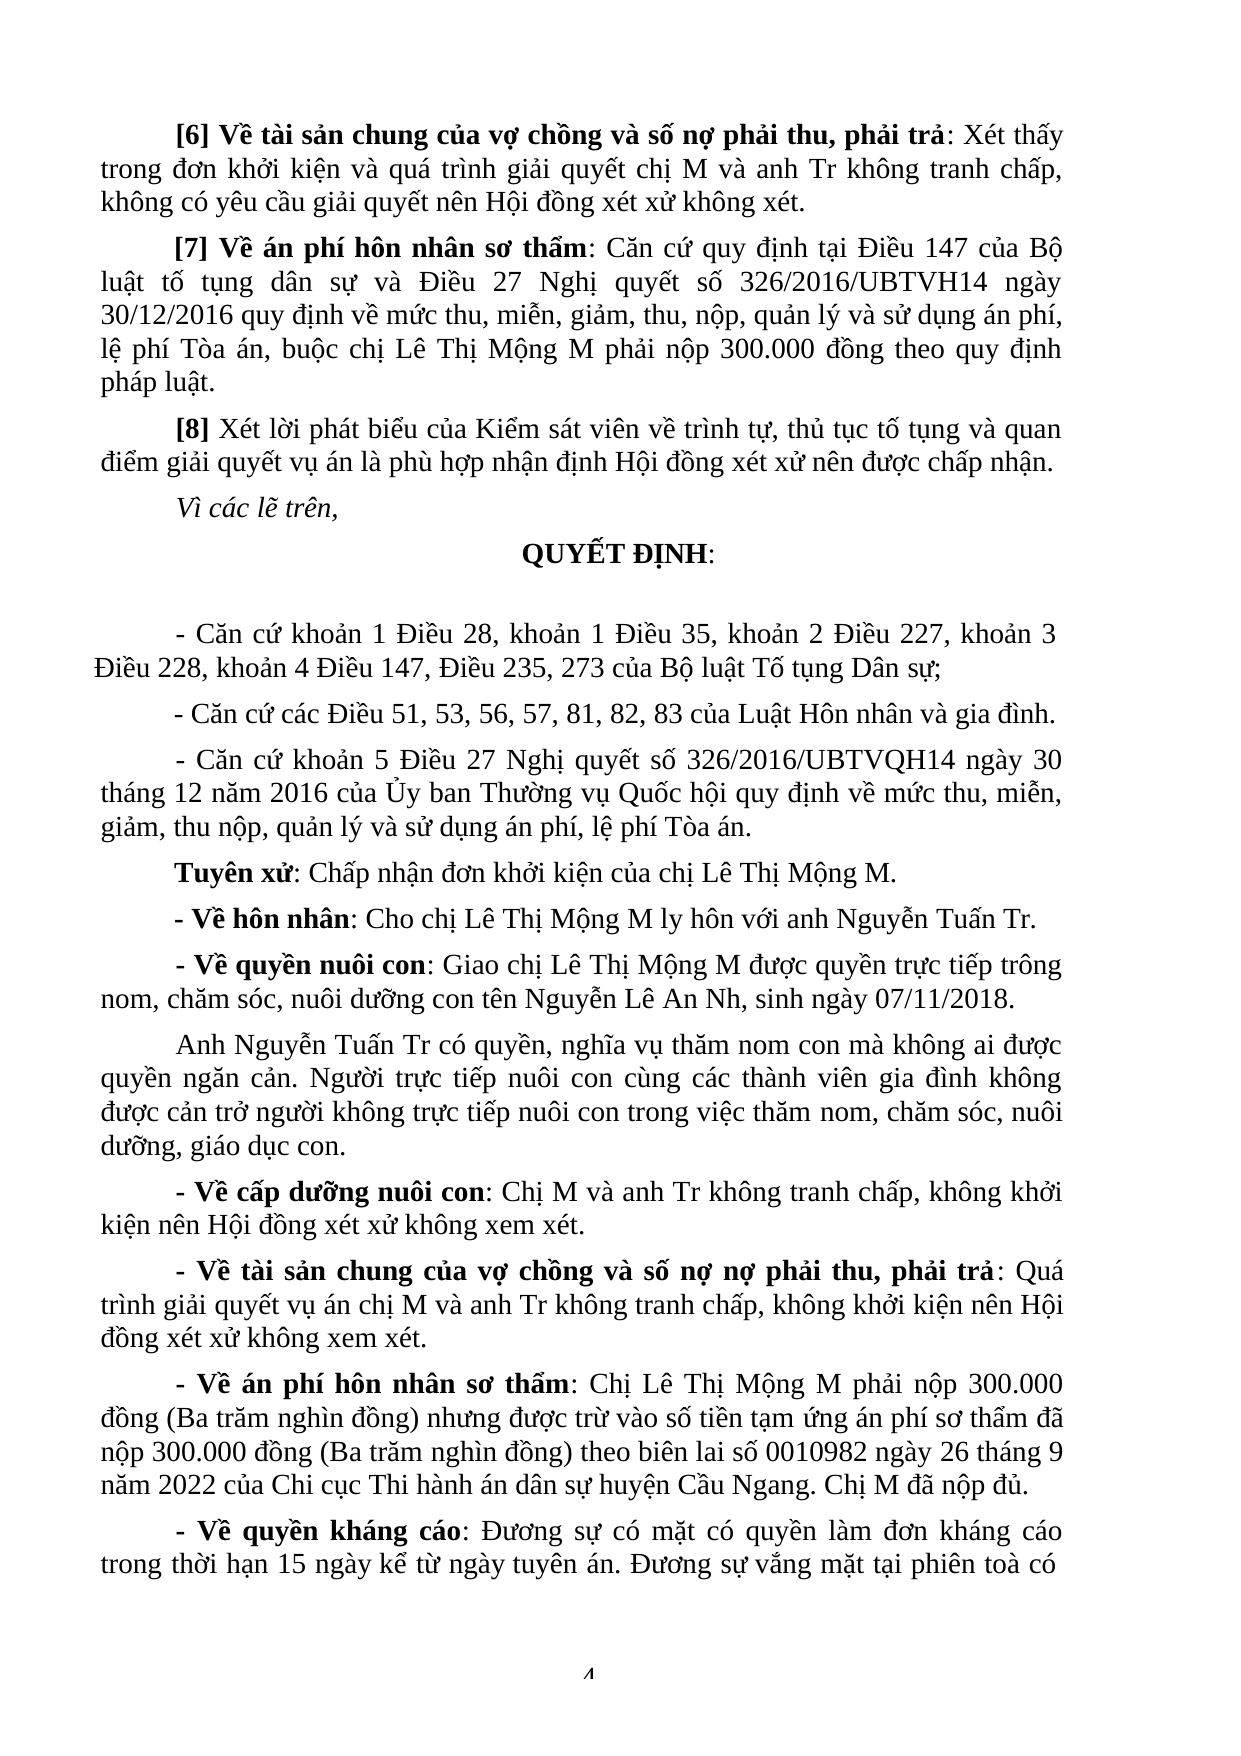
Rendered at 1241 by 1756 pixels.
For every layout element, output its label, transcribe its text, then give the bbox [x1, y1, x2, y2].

list Về hôn nhân: Cho chị Lê Thị Mộng M ly hôn với anh Nguyễn Tuấn Tr. [174, 901, 1153, 935]
list Về quyền kháng cáo: Đương sự có mặt có quyền làm đơn kháng cáo trong thời hạn 15 ngày kể từ ngày tuyên án. Đương sự vắng mặt tại phiên toà có [100, 1513, 1064, 1580]
text Tuyên xử: Chấp nhận đơn khởi kiện của chị Lê Thị Mộng M. [174, 855, 1153, 889]
list Căn cứ khoản 5 Điều 27 Nghị quyết số 326/2016/UBTVQH14 ngày 30 tháng 12 năm 2016 của Ủy ban Thường vụ Quốc hội quy định về mức thu, miễn, giảm, thu nộp, quản lý và sử dụng án phí, lệ phí Tòa án. [100, 742, 1063, 843]
subtitle QUYẾT ĐỊNH: [520, 536, 717, 570]
list Về quyền nuôi con: Giao chị Lê Thị Mộng M được quyền trực tiếp trông nom, chăm sóc, nuôi dưỡng con tên Nguyễn Lê An Nh, sinh ngày 07/11/2018. [100, 947, 1063, 1014]
list Về cấp dưỡng nuôi con: Chị M và anh Tr không tranh chấp, không khởi kiện nên Hội đồng xét xử không xem xét. [100, 1174, 1063, 1241]
list Về án phí hôn nhân sơ thẩm: Căn cứ quy định tại Điều 147 của Bộ luật tố tụng dân sự và Điều 27 Nghị quyết số 326/2016/UBTVH14 ngày 30/12/2016 quy định về mức thu, miễn, giảm, thu, nộp, quản lý và sử dụng án phí, lệ phí Tòa án, buộc chị Lê Thị Mộng M phải nộp 300.000 đồng theo quy định pháp luật. [100, 230, 1063, 398]
list Căn cứ các Điều 51, 53, 56, 57, 81, 82, 83 của Luật Hôn nhân và gia đình. [173, 696, 1153, 730]
text Anh Nguyễn Tuấn Tr có quyền, nghĩa vụ thăm nom con mà không ai được quyền ngăn cản. Người trực tiếp nuôi con cùng các thành viên gia đình không được cản trở người không trực tiếp nuôi con trong việc thăm nom, chăm sóc, nuôi dưỡng, giáo dục con. [100, 1027, 1063, 1161]
list Về tài sản chung của vợ chồng và số nợ phải thu, phải trả: Xét thấy trong đơn khởi kiện và quá trình giải quyết chị M và anh Tr không tranh chấp, không có yêu cầu giải quyết nên Hội đồng xét xử không xét. [100, 117, 1064, 218]
list Xét lời phát biểu của Kiểm sát viên về trình tự, thủ tục tố tụng và quan điểm giải quyết vụ án là phù hợp nhận định Hội đồng xét xử nên được chấp nhận. [100, 411, 1064, 478]
list Căn cứ khoản 1 Điều 28, khoản 1 Điều 35, khoản 2 Điều 227, khoản 3 [175, 617, 1153, 650]
list Về tài sản chung của vợ chồng và số nợ nợ phải thu, phải trả: Quá trình giải quyết vụ án chị M và anh Tr không tranh chấp, không khởi kiện nên Hội đồng xét xử không xem xét. [100, 1253, 1064, 1354]
text Điều 228, khoản 4 Điều 147, Điều 235, 273 của Bộ luật Tố tụng Dân sự; [93, 650, 1153, 684]
text Vì các lẽ trên, [176, 490, 1153, 524]
list Về án phí hôn nhân sơ thẩm: Chị Lê Thị Mộng M phải nộp 300.000 đồng (Ba trăm nghìn đồng) nhưng được trừ vào số tiền tạm ứng án phí sơ thẩm đã nộp 300.000 đồng (Ba trăm nghìn đồng) theo biên lai số 0010982 ngày 26 tháng 9 năm 2022 của Chi cục Thi hành án dân sự huyện Cầu Ngang. Chị M đã nộp đủ. [100, 1367, 1064, 1501]
